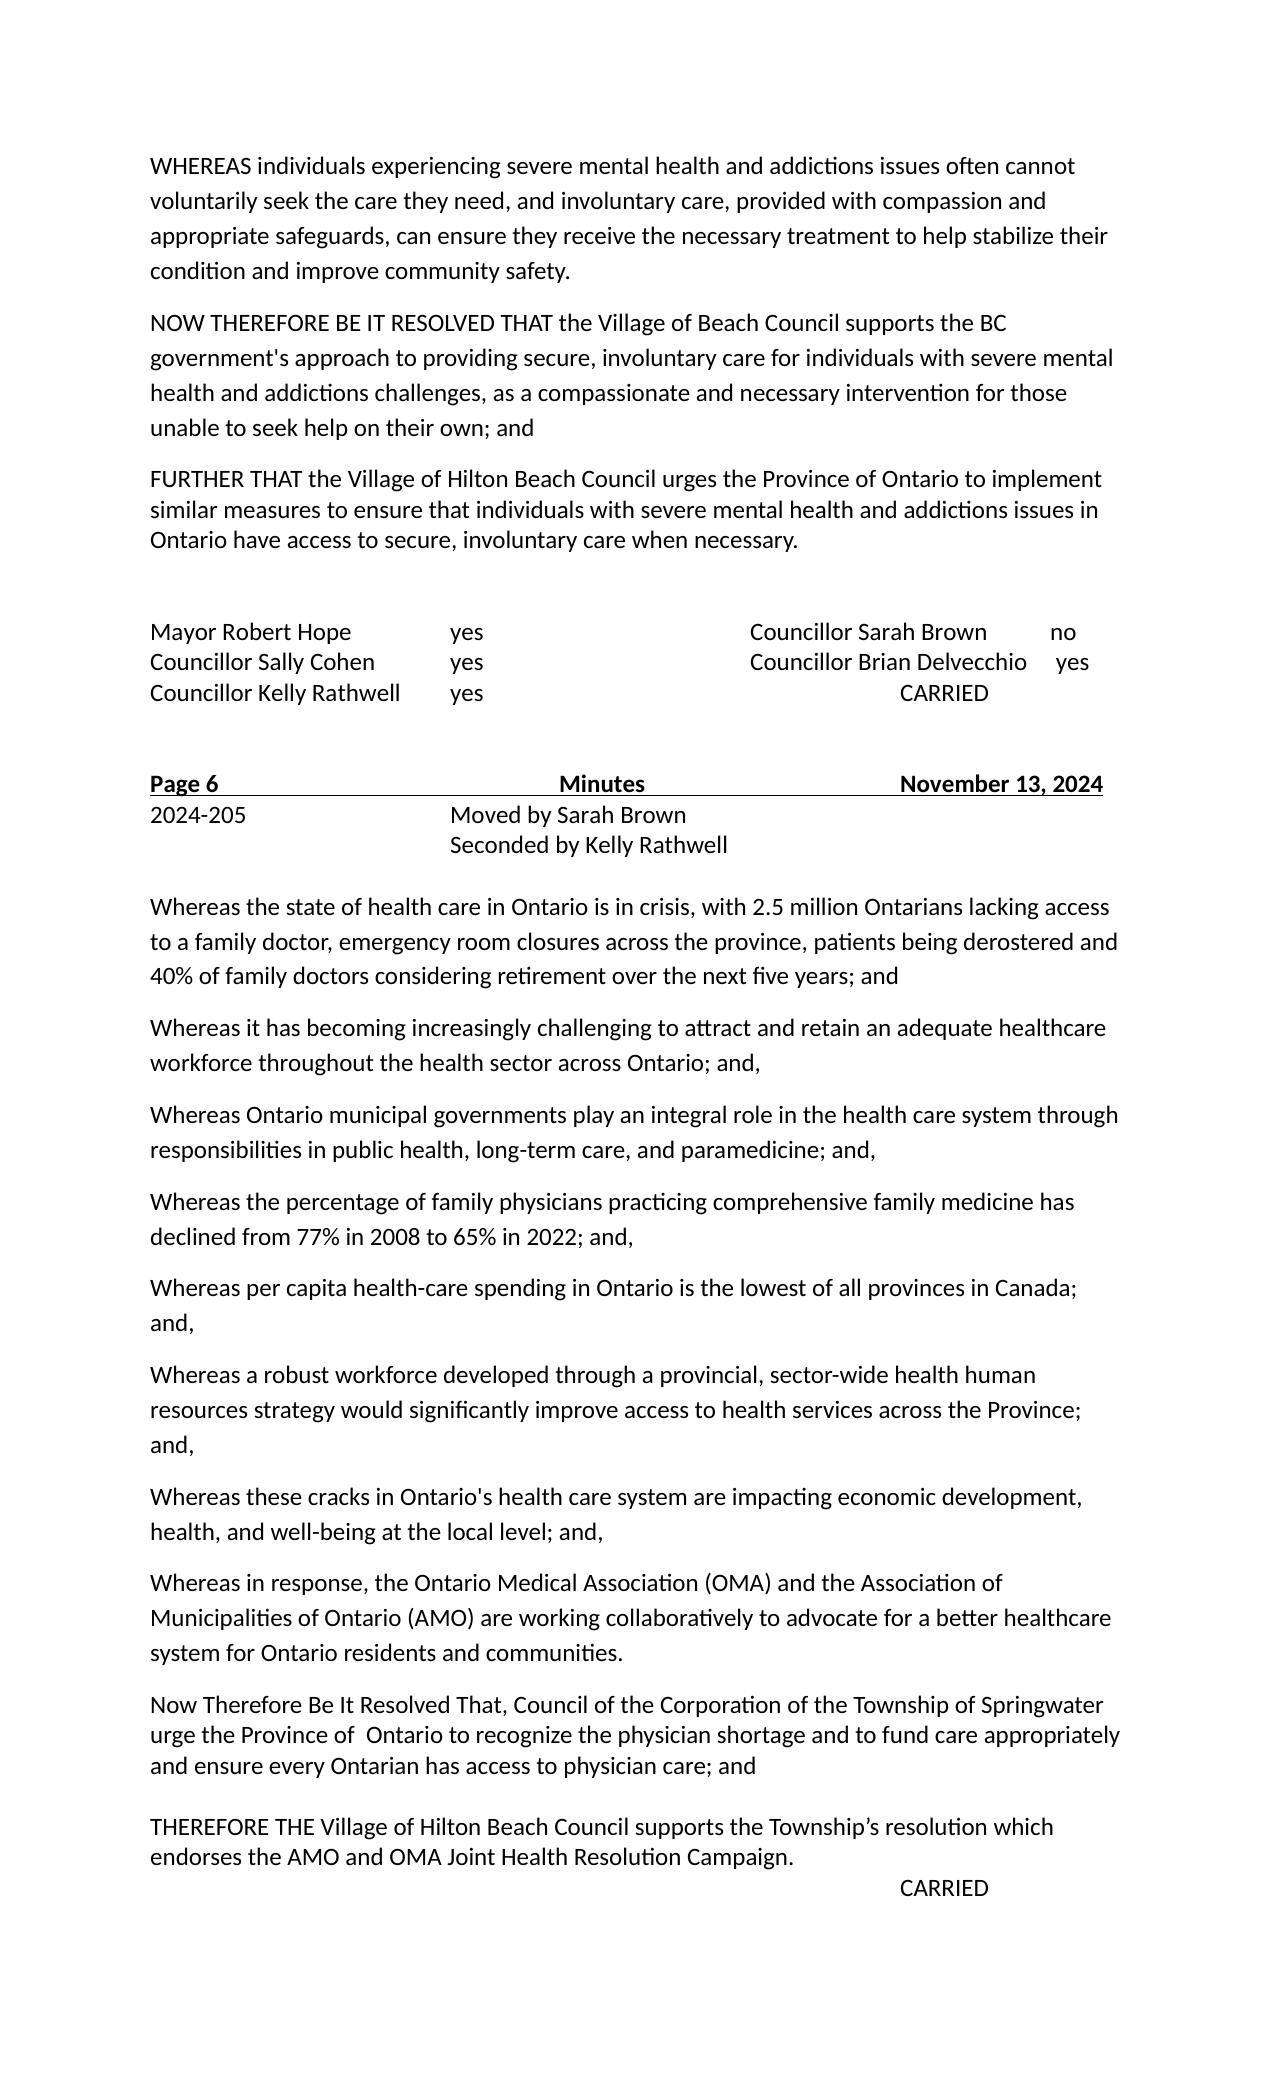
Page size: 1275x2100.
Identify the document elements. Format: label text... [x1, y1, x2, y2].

text Whereas per capita health-care spending in Ontario is the lowest of all provinces in Canada; and, [150, 1272, 1125, 1338]
text Whereas it has becoming increasingly challenging to attract and retain an adequate healthcare workforce throughout the health sector across Ontario; and, [150, 1012, 1125, 1078]
text Seconded by Kelly Rathwell [150, 829, 1125, 860]
text Councillor Sally Cohen yes Councillor Brian Delvecchio yes [150, 646, 1125, 677]
text NOW THEREFORE BE IT RESOLVED THAT the Village of Beach Council supports the BC government's approach to providing secure, involuntary care for individuals with severe mental health and addictions challenges, as a compassionate and necessary intervention for those unable to seek help on their own; and [150, 307, 1125, 442]
text WHEREAS individuals experiencing severe mental health and addictions issues often cannot voluntarily seek the care they need, and involuntary care, provided with compassion and appropriate safeguards, can ensure they receive the necessary treatment to help stabilize their condition and improve community safety. [150, 150, 1125, 286]
text Page 6 Minutes November 13, 2024 [150, 768, 1125, 799]
text Whereas these cracks in Ontario's health care system are impacting economic development, health, and well-being at the local level; and, [150, 1481, 1125, 1546]
text 2024-205 Moved by Sarah Brown [150, 799, 1125, 829]
text Whereas a robust workforce developed through a provincial, sector-wide health human resources strategy would significantly improve access to health services across the Province; and, [150, 1359, 1125, 1459]
text Whereas in response, the Ontario Medical Association (OMA) and the Association of Municipalities of Ontario (AMO) are working collaboratively to advocate for a better healthcare system for Ontario residents and communities. [150, 1567, 1125, 1668]
text Whereas Ontario municipal governments play an integral role in the health care system through responsibilities in public health, long-term care, and paramedicine; and, [150, 1099, 1125, 1164]
text FURTHER THAT the Village of Hilton Beach Council urges the Province of Ontario to implement similar measures to ensure that individuals with severe mental health and addictions issues in Ontario have access to secure, involuntary care when necessary. [150, 463, 1125, 555]
text Whereas the state of health care in Ontario is in crisis, with 2.5 million Ontarians lacking access to a family doctor, emergency room closures across the province, patients being derostered and 40% of family doctors considering retirement over the next five years; and [150, 891, 1125, 991]
text Mayor Robert Hope yes Councillor Sarah Brown no [150, 616, 1125, 646]
text Councillor Kelly Rathwell yes CARRIED [150, 677, 1125, 707]
text CARRIED [150, 1872, 1125, 1903]
text Now Therefore Be It Resolved That, Council of the Corporation of the Township of Springwater urge the Province of Ontario to recognize the physician shortage and to fund care appropriately and ensure every Ontarian has access to physician care; and [150, 1689, 1125, 1781]
text Whereas the percentage of family physicians practicing comprehensive family medicine has declined from 77% in 2008 to 65% in 2022; and, [150, 1186, 1125, 1251]
text THEREFORE THE Village of Hilton Beach Council supports the Township’s resolution which endorses the AMO and OMA Joint Health Resolution Campaign. [150, 1811, 1125, 1872]
